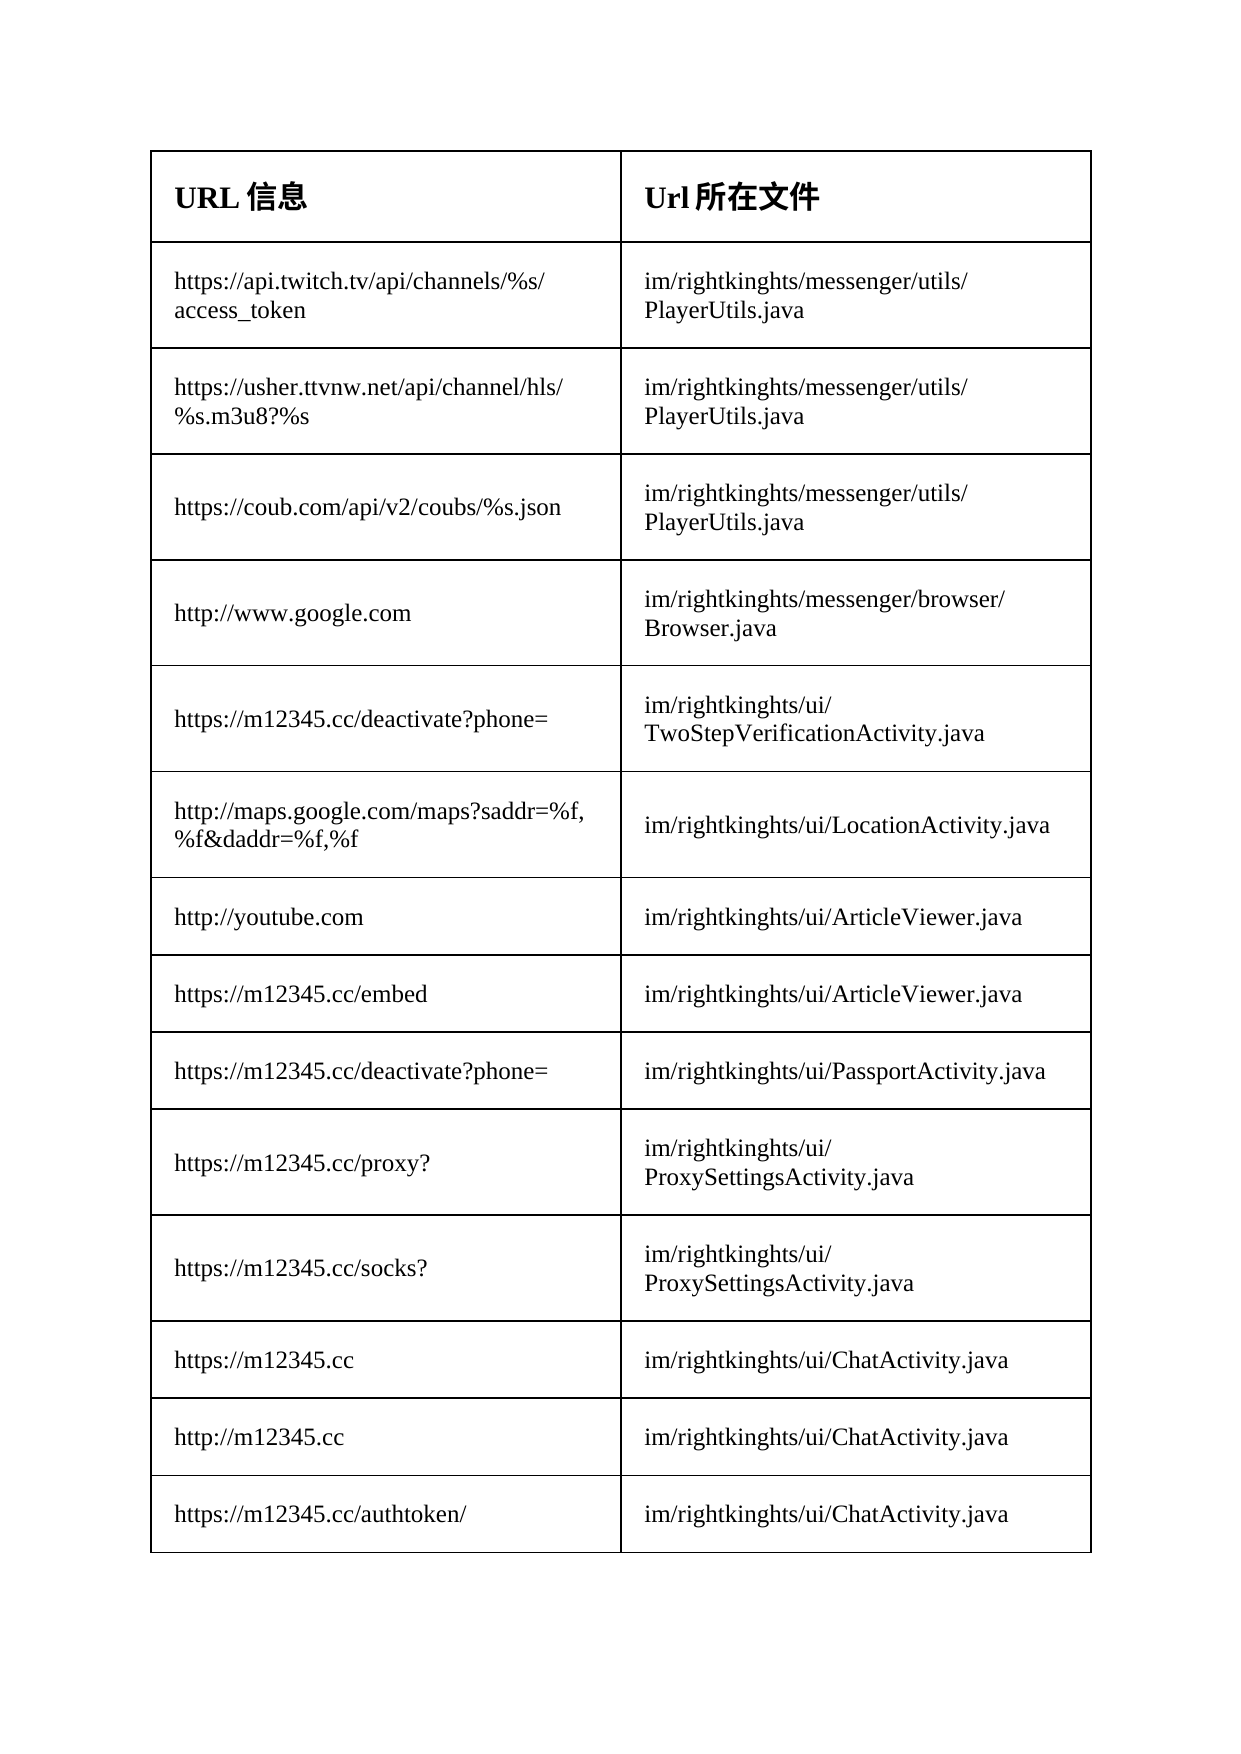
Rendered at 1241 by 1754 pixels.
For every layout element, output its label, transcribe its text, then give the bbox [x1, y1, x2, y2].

table_cell im/rightkinghts/ui/ProxySettingsActivity.java [622, 1216, 1090, 1320]
table_cell https://m12345.cc/embed [152, 956, 620, 1031]
table_cell im/rightkinghts/ui/ChatActivity.java [622, 1399, 1090, 1474]
table_cell http://www.google.com [152, 561, 620, 665]
table_cell https://m12345.cc/deactivate?phone= [152, 1033, 620, 1108]
table_cell im/rightkinghts/ui/ChatActivity.java [622, 1476, 1090, 1552]
table_cell https://m12345.cc/authtoken/ [152, 1476, 620, 1552]
table_cell https://m12345.cc/deactivate?phone= [152, 666, 620, 771]
table_header Url所在文件 [622, 152, 1090, 241]
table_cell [622, 349, 1090, 453]
table_cell http://youtube.com [152, 878, 620, 954]
table_cell im/rightkinghts/messenger/utils/PlayerUtils.java [622, 455, 1090, 559]
table_cell https://m12345.cc [152, 1322, 620, 1397]
table_cell https://m12345.cc/socks? [152, 1216, 620, 1320]
table_cell https://coub.com/api/v2/coubs/%s.json [152, 455, 620, 559]
table_cell im/rightkinghts/ui/PassportActivity.java [622, 1033, 1090, 1108]
table_cell https://usher.ttvnw.net/api/channel/hls/%s.m3u8?%s [152, 349, 620, 453]
table_cell im/rightkinghts/ui/ChatActivity.java [622, 1322, 1090, 1397]
table_cell https://m12345.cc/proxy? [152, 1110, 620, 1214]
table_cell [622, 243, 1090, 347]
table_cell http://m12345.cc [152, 1399, 620, 1474]
table_cell im/rightkinghts/ui/LocationActivity.java [622, 772, 1090, 877]
table_cell im/rightkinghts/messenger/browser/Browser.java [622, 561, 1090, 665]
table_cell im/rightkinghts/ui/ProxySettingsActivity.java [622, 1110, 1090, 1214]
table_cell im/rightkinghts/ui/ArticleViewer.java [622, 956, 1090, 1031]
table_cell https://api.twitch.tv/api/channels/%s/access_token [152, 243, 620, 347]
table_cell http://maps.google.com/maps?saddr=%f,%f&daddr=%f,%f [152, 772, 620, 877]
table_cell im/rightkinghts/ui/TwoStepVerificationActivity.java [622, 666, 1090, 771]
table_cell im/rightkinghts/ui/ArticleViewer.java [622, 878, 1090, 954]
table_header URL信息 [152, 152, 620, 241]
